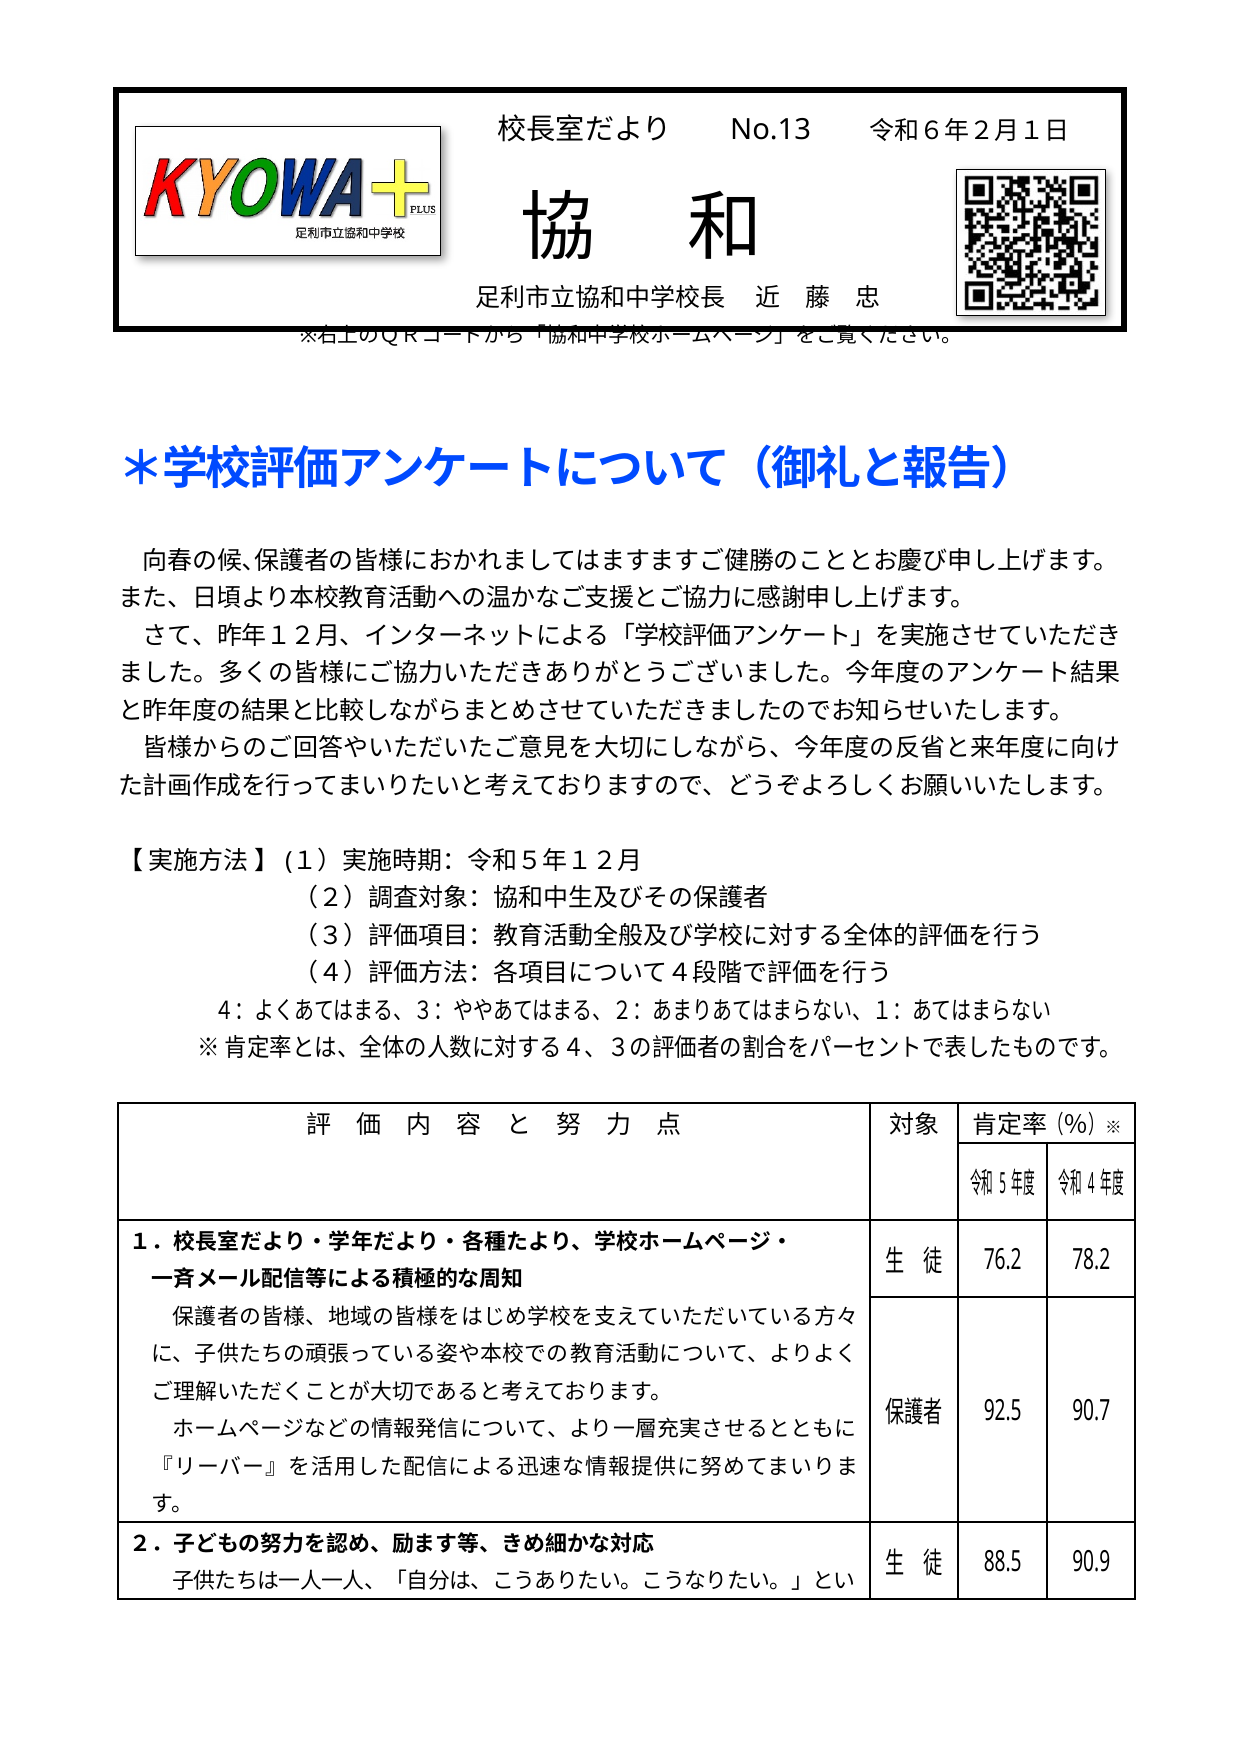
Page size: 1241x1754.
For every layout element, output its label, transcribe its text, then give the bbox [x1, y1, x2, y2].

text 皆様からのご回答やいただいたご意見を大切にしながら、今年度の反省と来年度に向けた計画作成を行ってまいりたいと考えておりますので、どうぞよろしくお願いいたします。 [118, 727, 1122, 802]
table_header 対象 [871, 1104, 957, 1219]
text （２）調査対象：協和中生及びその保護者 [118, 877, 1122, 914]
picture [136, 127, 440, 255]
text （３）評価項目：教育活動全般及び学校に対する全体的評価を行う [118, 914, 1122, 952]
table_cell 生 徒 [871, 1221, 957, 1296]
table_cell １．校長室だより・学年だより・各種たより、学校ホームページ・ 一斉メール配信等による積極的な周知 保護者の皆様、地域の皆様をはじめ学校を支えていただいている方々に、子供たちの頑張っている姿や本校での教育活動について、よりよくご理解いただくことが大切であると考えております。 ホームページなどの情報発信について、より一層充実させるとともに『リーバー』を活用した配信による迅速な情報提供に努めてまいります。 [119, 1221, 869, 1521]
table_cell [119, 1523, 869, 1598]
table_cell 92.5 [959, 1298, 1046, 1521]
text （４）評価方法：各項目について４段階で評価を行う [118, 952, 1122, 989]
table_cell 90.7 [1048, 1298, 1134, 1521]
table_cell 76.2 [959, 1221, 1046, 1296]
table_cell 78.2 [1048, 1221, 1134, 1296]
table_cell 88.5 [959, 1523, 1046, 1598]
table_cell 令和4年度 [1048, 1144, 1134, 1219]
text ＊学校評価アンケートについて（御礼と報告） [118, 427, 1122, 502]
text ※右上のＱＲコードから「協和中学校ホームページ」をご覧ください。 [118, 314, 1122, 352]
text 協 和 [118, 164, 1122, 277]
table_cell 90.9 [1048, 1523, 1134, 1598]
text 足利市立協和中学校長 近 藤 忠 [118, 277, 954, 314]
table_cell 令和5年度 [959, 1144, 1046, 1219]
text ４：よくあてはまる、３：ややあてはまる、２：あまりあてはまらない、１：あてはまらない [118, 989, 1122, 1027]
table_header 評 価 内 容 と 努 力 点 [119, 1104, 869, 1219]
table_cell 保護者 [871, 1298, 957, 1521]
text 向春の候､保護者の皆様におかれましてはますますご健勝のこととお慶び申し上げます。 また、日頃より本校教育活動への温かなご支援とご協力に感謝申し上げます。 [118, 539, 1122, 614]
text 【 実施方法 】 (１）実施時期：令和５年１２月 [118, 839, 1122, 877]
picture [957, 170, 1105, 315]
text さて、昨年１２月、インターネットによる「学校評価アンケート」を実施させていただきました。多くの皆様にご協力いただきありがとうございました。今年度のアンケート結果と昨年度の結果と比較しながらまとめさせていただきましたのでお知らせいたします。 [118, 614, 1122, 727]
text 校長室だより No.13 令和６年２月１日 [118, 89, 1122, 164]
text ※ 肯定率とは、全体の人数に対する４、３の評価者の割合をパーセントで表したものです。 [118, 1027, 1122, 1064]
table_cell 生 徒 [871, 1523, 957, 1598]
table_header 肯定率（％）※ [959, 1104, 1134, 1142]
